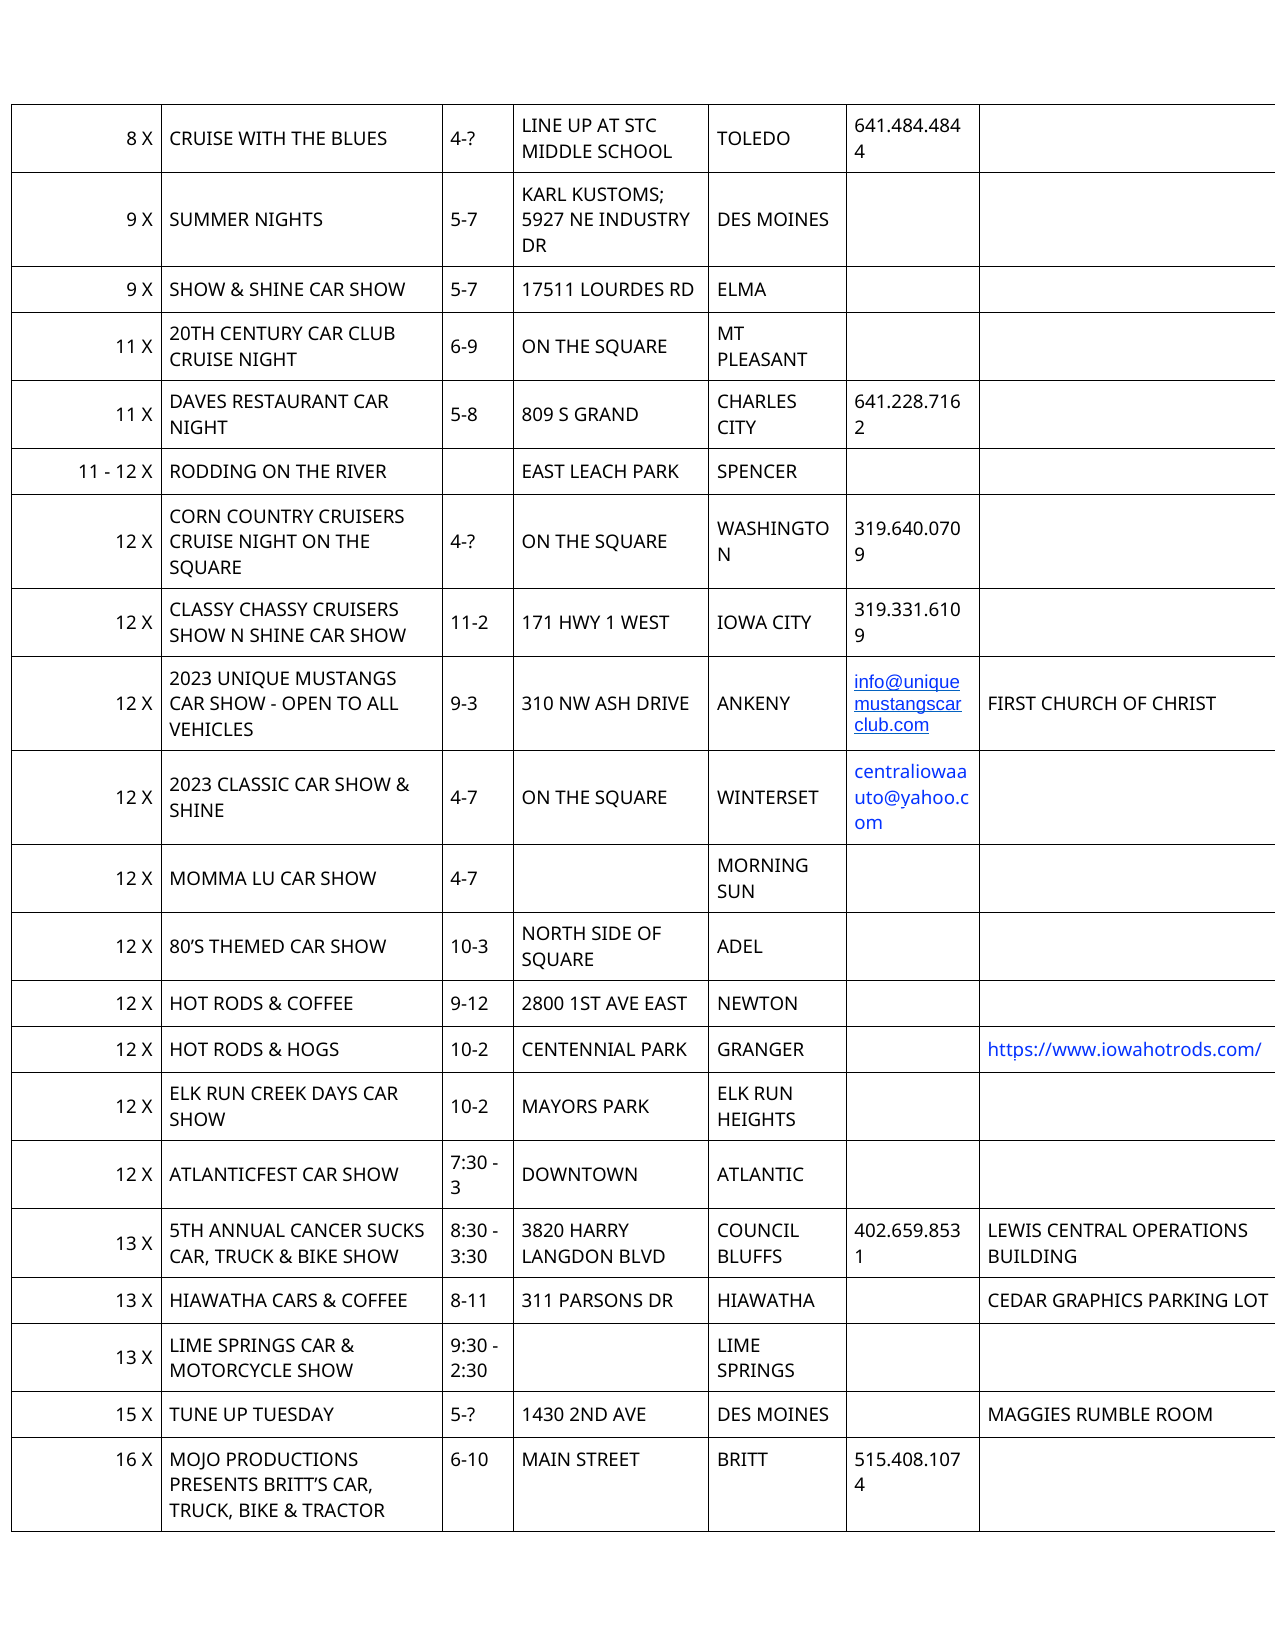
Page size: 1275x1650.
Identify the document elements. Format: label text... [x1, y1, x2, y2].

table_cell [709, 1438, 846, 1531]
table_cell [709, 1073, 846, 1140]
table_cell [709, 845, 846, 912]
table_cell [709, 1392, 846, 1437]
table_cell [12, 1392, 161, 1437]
table_cell 12 X [12, 495, 161, 588]
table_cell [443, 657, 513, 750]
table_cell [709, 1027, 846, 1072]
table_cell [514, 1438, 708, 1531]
table_cell 20TH CENTURY CAR CLUB CRUISE NIGHT [162, 313, 442, 380]
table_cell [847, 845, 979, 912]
table_cell 9 X [12, 267, 161, 312]
table_cell 4-? [443, 495, 513, 588]
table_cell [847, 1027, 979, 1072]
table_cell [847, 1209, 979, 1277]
table_cell RODDING ON THE RIVER [162, 449, 442, 494]
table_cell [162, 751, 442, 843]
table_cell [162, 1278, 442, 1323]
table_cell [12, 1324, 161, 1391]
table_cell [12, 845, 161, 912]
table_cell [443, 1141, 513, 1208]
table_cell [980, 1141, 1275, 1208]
table_cell 17511 LOURDES RD [514, 267, 708, 312]
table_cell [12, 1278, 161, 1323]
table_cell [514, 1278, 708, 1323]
table_cell 8 X [12, 105, 161, 172]
table_cell CHARLES CITY [709, 381, 846, 448]
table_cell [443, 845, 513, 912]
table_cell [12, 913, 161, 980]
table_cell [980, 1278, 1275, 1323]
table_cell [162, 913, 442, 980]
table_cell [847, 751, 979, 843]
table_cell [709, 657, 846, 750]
table_cell 5-7 [443, 173, 513, 266]
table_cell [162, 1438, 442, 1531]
table_cell [980, 381, 1275, 448]
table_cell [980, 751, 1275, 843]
table_cell [847, 449, 979, 494]
table_cell 319.640.0709 [847, 495, 979, 588]
table_cell WASHINGTON [709, 495, 846, 588]
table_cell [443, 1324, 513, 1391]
table_cell 12 X [12, 657, 161, 750]
table_cell CRUISE WITH THE BLUES [162, 105, 442, 172]
table_cell IOWA CITY [709, 589, 846, 656]
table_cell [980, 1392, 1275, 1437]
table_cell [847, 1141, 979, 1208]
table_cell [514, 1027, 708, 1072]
table_cell DES MOINES [709, 173, 846, 266]
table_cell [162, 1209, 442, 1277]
table_cell SUMMER NIGHTS [162, 173, 442, 266]
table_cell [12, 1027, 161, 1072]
table_cell [847, 173, 979, 266]
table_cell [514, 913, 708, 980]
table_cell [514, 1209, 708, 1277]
table_cell ON THE SQUARE [514, 313, 708, 380]
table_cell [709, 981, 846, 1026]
table_cell 5-8 [443, 381, 513, 448]
table_cell KARL KUSTOMS; 5927 NE INDUSTRY DR [514, 173, 708, 266]
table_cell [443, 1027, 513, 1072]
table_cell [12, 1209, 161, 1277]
table_cell CORN COUNTRY CRUISERS CRUISE NIGHT ON THE SQUARE [162, 495, 442, 588]
table_cell [443, 449, 513, 494]
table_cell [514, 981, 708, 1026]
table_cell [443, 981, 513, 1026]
table_cell 319.331.6109 [847, 589, 979, 656]
table_cell 641.484.4844 [847, 105, 979, 172]
table_cell 11-2 [443, 589, 513, 656]
table_cell 11 X [12, 313, 161, 380]
table_cell 11 - 12 X [12, 449, 161, 494]
table_cell [980, 313, 1275, 380]
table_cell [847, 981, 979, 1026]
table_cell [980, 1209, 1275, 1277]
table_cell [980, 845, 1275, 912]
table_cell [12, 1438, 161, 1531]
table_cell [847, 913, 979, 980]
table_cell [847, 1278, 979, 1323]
table_cell [980, 449, 1275, 494]
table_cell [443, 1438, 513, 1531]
table_cell 9 X [12, 173, 161, 266]
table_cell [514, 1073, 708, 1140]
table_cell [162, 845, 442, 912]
table_cell 11 X [12, 381, 161, 448]
table_cell 5-7 [443, 267, 513, 312]
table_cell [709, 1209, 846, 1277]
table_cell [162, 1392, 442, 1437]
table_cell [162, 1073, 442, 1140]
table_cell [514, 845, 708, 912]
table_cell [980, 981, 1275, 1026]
table_cell TOLEDO [709, 105, 846, 172]
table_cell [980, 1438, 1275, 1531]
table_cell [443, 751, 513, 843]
table_cell [980, 495, 1275, 588]
table_cell ON THE SQUARE [514, 495, 708, 588]
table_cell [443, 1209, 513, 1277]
table_cell [847, 313, 979, 380]
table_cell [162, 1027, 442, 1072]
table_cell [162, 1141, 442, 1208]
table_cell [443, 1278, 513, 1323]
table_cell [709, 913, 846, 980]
table_cell 12 X [12, 589, 161, 656]
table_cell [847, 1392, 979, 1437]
table_cell MT PLEASANT [709, 313, 846, 380]
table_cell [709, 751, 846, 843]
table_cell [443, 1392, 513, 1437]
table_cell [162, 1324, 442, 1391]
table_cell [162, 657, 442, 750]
table_cell CLASSY CHASSY CRUISERS SHOW N SHINE CAR SHOW [162, 589, 442, 656]
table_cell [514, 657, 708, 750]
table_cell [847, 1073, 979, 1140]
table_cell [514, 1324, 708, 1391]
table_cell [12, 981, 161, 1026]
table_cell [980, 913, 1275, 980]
table_cell ELMA [709, 267, 846, 312]
table_cell 171 HWY 1 WEST [514, 589, 708, 656]
table_cell [980, 267, 1275, 312]
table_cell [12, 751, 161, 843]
table_cell LINE UP AT STC MIDDLE SCHOOL [514, 105, 708, 172]
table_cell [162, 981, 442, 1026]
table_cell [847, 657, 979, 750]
table_cell DAVES RESTAURANT CAR NIGHT [162, 381, 442, 448]
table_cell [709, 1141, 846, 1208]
table_cell SHOW & SHINE CAR SHOW [162, 267, 442, 312]
table_cell 6-9 [443, 313, 513, 380]
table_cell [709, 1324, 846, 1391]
table_cell 809 S GRAND [514, 381, 708, 448]
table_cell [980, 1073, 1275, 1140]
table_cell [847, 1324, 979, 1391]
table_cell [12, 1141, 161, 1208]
table_cell SPENCER [709, 449, 846, 494]
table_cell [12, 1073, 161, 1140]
table_cell [980, 173, 1275, 266]
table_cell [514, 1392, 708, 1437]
table_cell [980, 589, 1275, 656]
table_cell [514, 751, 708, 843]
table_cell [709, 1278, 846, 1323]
table_cell [980, 105, 1275, 172]
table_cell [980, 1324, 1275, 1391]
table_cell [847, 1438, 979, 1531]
table_cell 641.228.7162 [847, 381, 979, 448]
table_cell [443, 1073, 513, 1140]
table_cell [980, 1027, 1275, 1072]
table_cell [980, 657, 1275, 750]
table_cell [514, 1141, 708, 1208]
table_cell EAST LEACH PARK [514, 449, 708, 494]
table_cell [847, 267, 979, 312]
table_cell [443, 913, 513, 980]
table_cell 4-? [443, 105, 513, 172]
